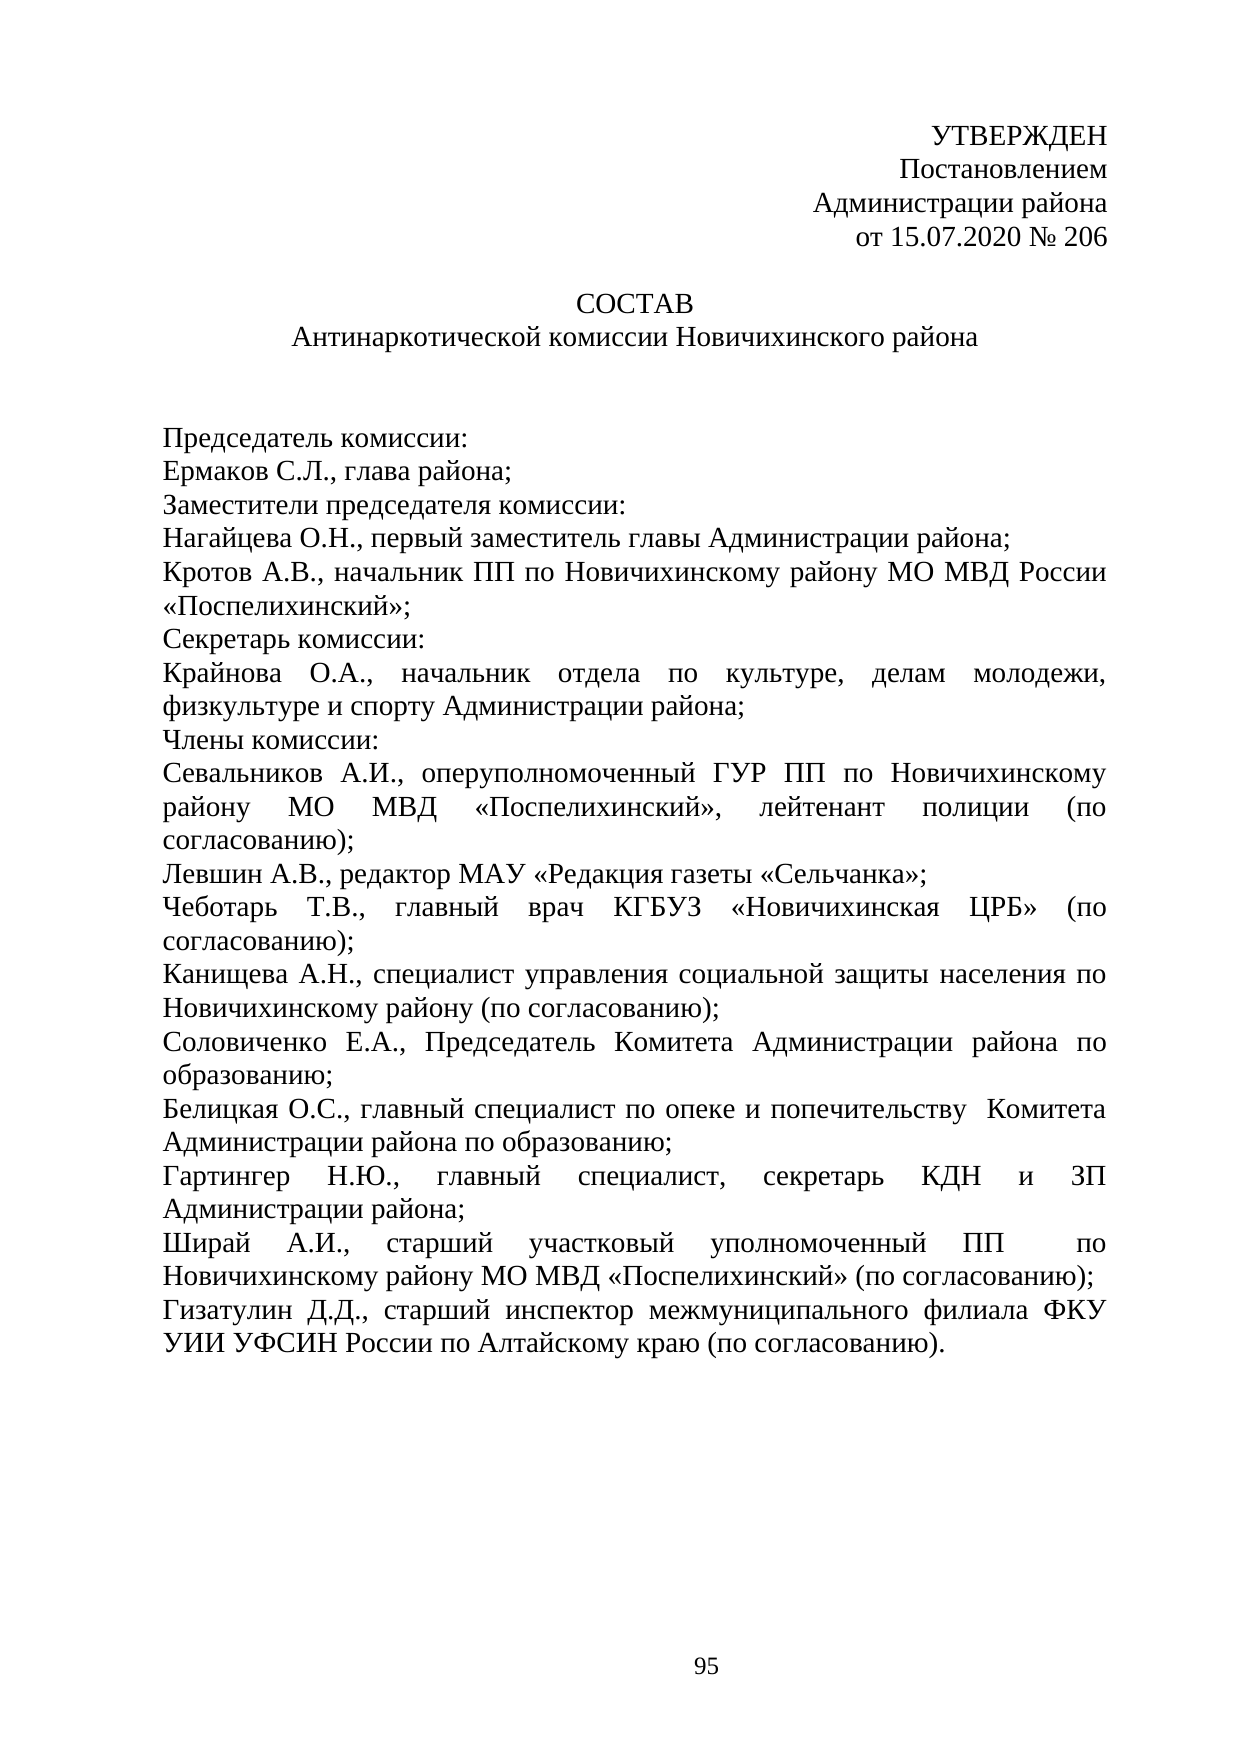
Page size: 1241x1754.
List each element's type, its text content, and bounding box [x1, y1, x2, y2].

text от 15.07.2020 № 206 [162, 219, 1107, 252]
text Администрации района [162, 185, 1107, 219]
text Чеботарь Т.В., главный врач КГБУЗ «Новичихинская ЦРБ» (по согласованию); [162, 889, 1107, 957]
text Члены комиссии: [162, 722, 1107, 755]
text Левшин А.В., редактор МАУ «Редакция газеты «Сельчанка»; [162, 856, 1107, 889]
text Секретарь комиссии: [162, 621, 1107, 655]
text Кротов А.В., начальник ПП по Новичихинскому району МО МВД России «Поспелихинский»; [162, 554, 1107, 621]
text Крайнова О.А., начальник отдела по культуре, делам молодежи, физкультуре и спорту Администрации района; [162, 655, 1107, 722]
text Севальников А.И., оперуполномоченный ГУР ПП по Новичихинскому району МО МВД «Поспелихинский», лейтенант полиции (по согласованию); [162, 755, 1107, 856]
text Ширай А.И., старший участковый уполномоченный ПП по Новичихинскому району МО МВД «Поспелихинский» (по согласованию); [162, 1225, 1107, 1292]
text Гизатулин Д.Д., старший инспектор межмуниципального филиала ФКУ УИИ УФСИН России по Алтайскому краю (по согласованию). [162, 1292, 1107, 1359]
text Ермаков С.Л., глава района; [162, 453, 1107, 487]
text Белицкая О.С., главный специалист по опеке и попечительству Комитета Администрации района по образованию; [162, 1091, 1107, 1158]
text Председатель комиссии: [162, 420, 1107, 453]
text Антинаркотической комиссии Новичихинского района [162, 319, 1107, 353]
text Заместители председателя комиссии: [162, 487, 1107, 521]
text Гартингер Н.Ю., главный специалист, секретарь КДН и ЗП Администрации района; [162, 1158, 1107, 1225]
text Нагайцева О.Н., первый заместитель главы Администрации района; [162, 521, 1107, 554]
text Постановлением [162, 152, 1107, 185]
text УТВЕРЖДЕН [162, 118, 1107, 152]
text Канищева А.Н., специалист управления социальной защиты населения по Новичихинскому району (по согласованию); [162, 957, 1107, 1024]
text Соловиченко Е.А., Председатель Комитета Администрации района по образованию; [162, 1024, 1107, 1091]
text СОСТАВ [162, 286, 1107, 319]
